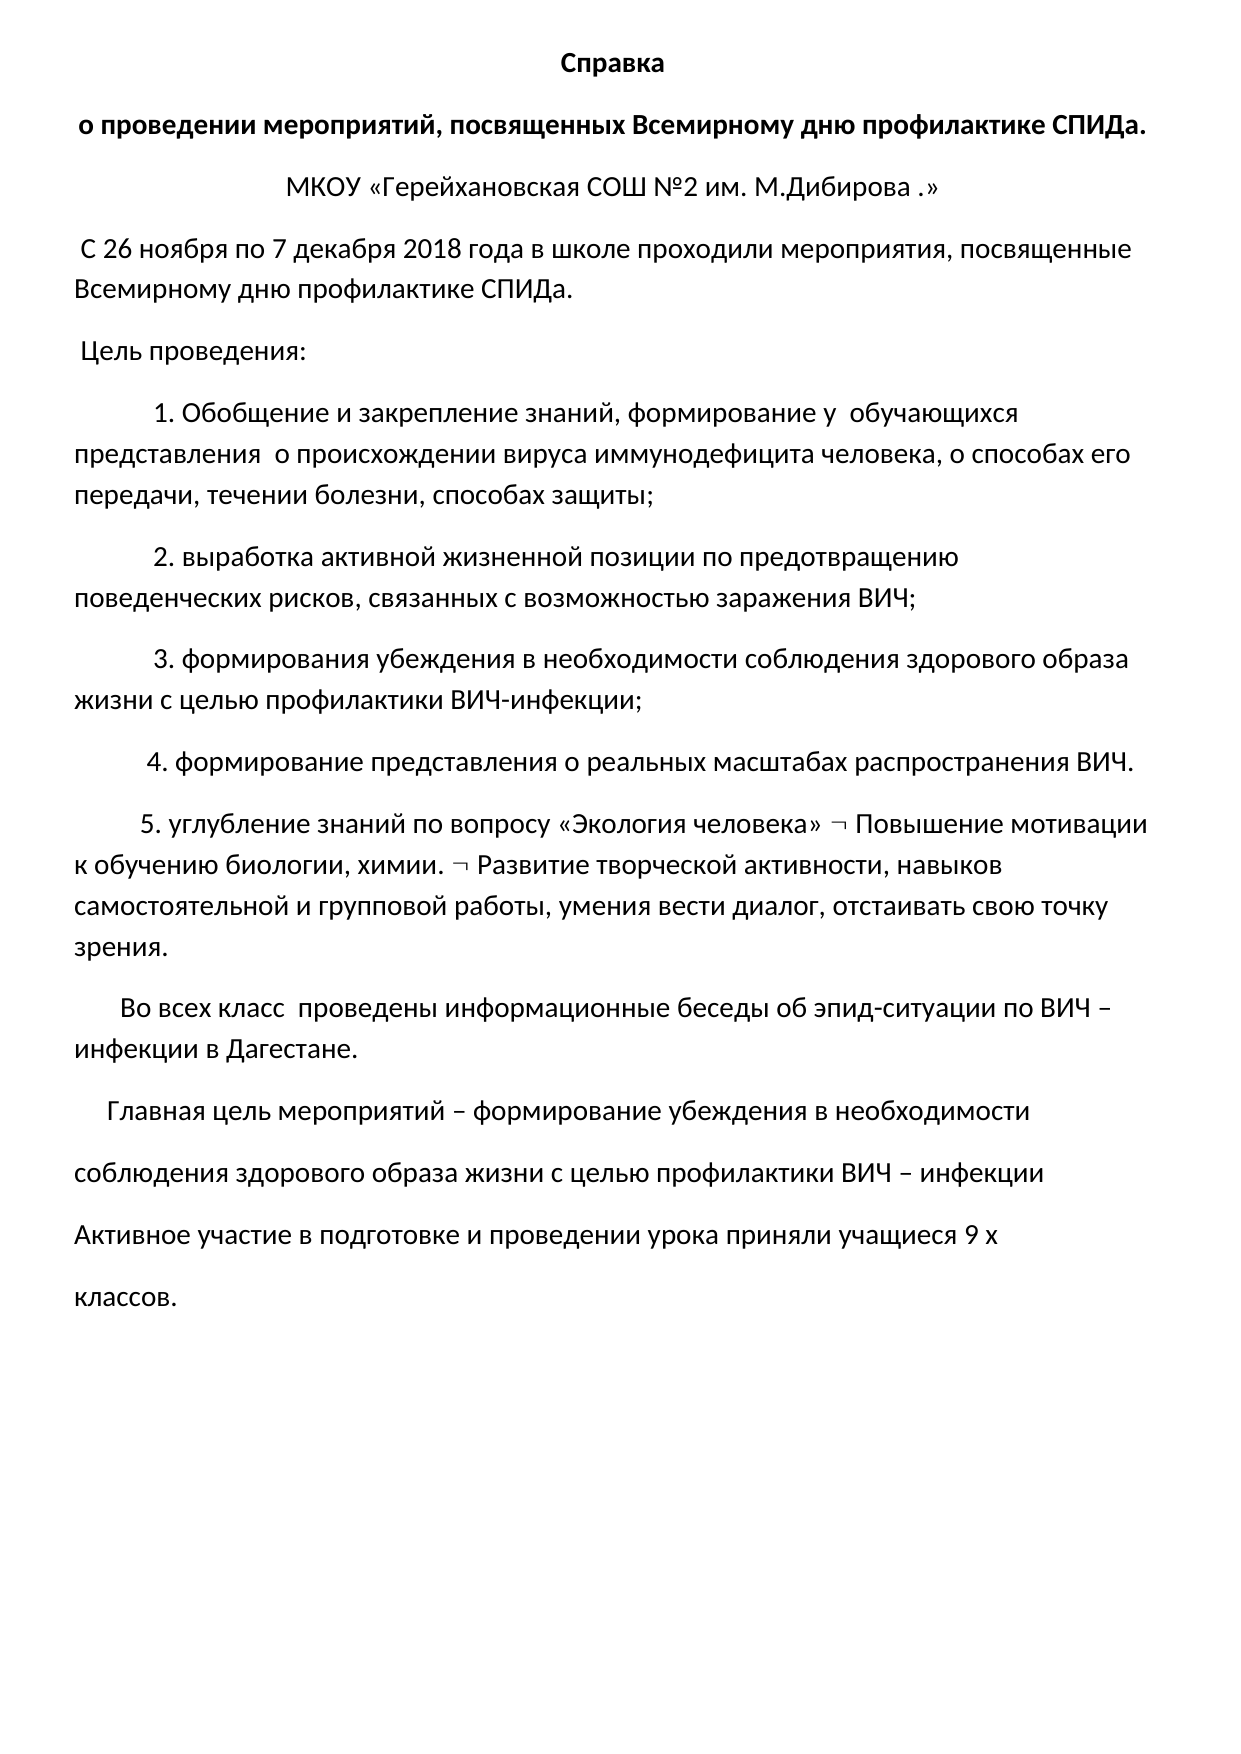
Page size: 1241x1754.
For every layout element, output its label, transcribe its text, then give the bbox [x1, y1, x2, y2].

text Активное участие в подготовке и проведении урока приняли учащиеся 9 х [74, 1216, 1152, 1251]
text 2. выработка активной жизненной позиции по предотвращению поведенческих рисков, связанных с возможностью заражения ВИЧ; [74, 538, 1152, 614]
text о проведении мероприятий, посвященных Всемирному дню профилактике СПИДа. [0, 106, 1152, 142]
text Главная цель мероприятий – формирование убеждения в необходимости [74, 1092, 1152, 1128]
text 4. формирование представления о реальных масштабах распространения ВИЧ. [74, 743, 1152, 779]
text Справка [0, 44, 1152, 80]
text 1. Обобщение и закрепление знаний, формирование у обучающихся представления о происхождении вируса иммунодефицита человека, о способах его передачи, течении болезни, способах защиты; [74, 394, 1152, 512]
text соблюдения здорового образа жизни с целью профилактики ВИЧ – инфекции [74, 1154, 1152, 1190]
text 3. формирования убеждения в необходимости соблюдения здорового образа жизни с целью профилактики ВИЧ-инфекции; [74, 641, 1152, 717]
text классов. [74, 1278, 1152, 1313]
text Во всех класс проведены информационные беседы об эпид-ситуации по ВИЧ – инфекции в Дагестане. [74, 989, 1152, 1066]
text Цель проведения: [74, 332, 1152, 368]
text С 26 ноября по 7 декабря 2018 года в школе проходили мероприятия, посвященные Всемирному дню профилактике СПИДа. [74, 230, 1152, 306]
text 5. углубление знаний по вопросу «Экология человека» Повышение мотивации к обучению биологии, химии. Развитие творческой активности, навыков самостоятельной и групповой работы, умения вести диалог, отстаивать свою точку зрения. [74, 805, 1152, 963]
text МКОУ «Герейхановская СОШ №2 им. М.Дибирова .» [74, 168, 1152, 203]
